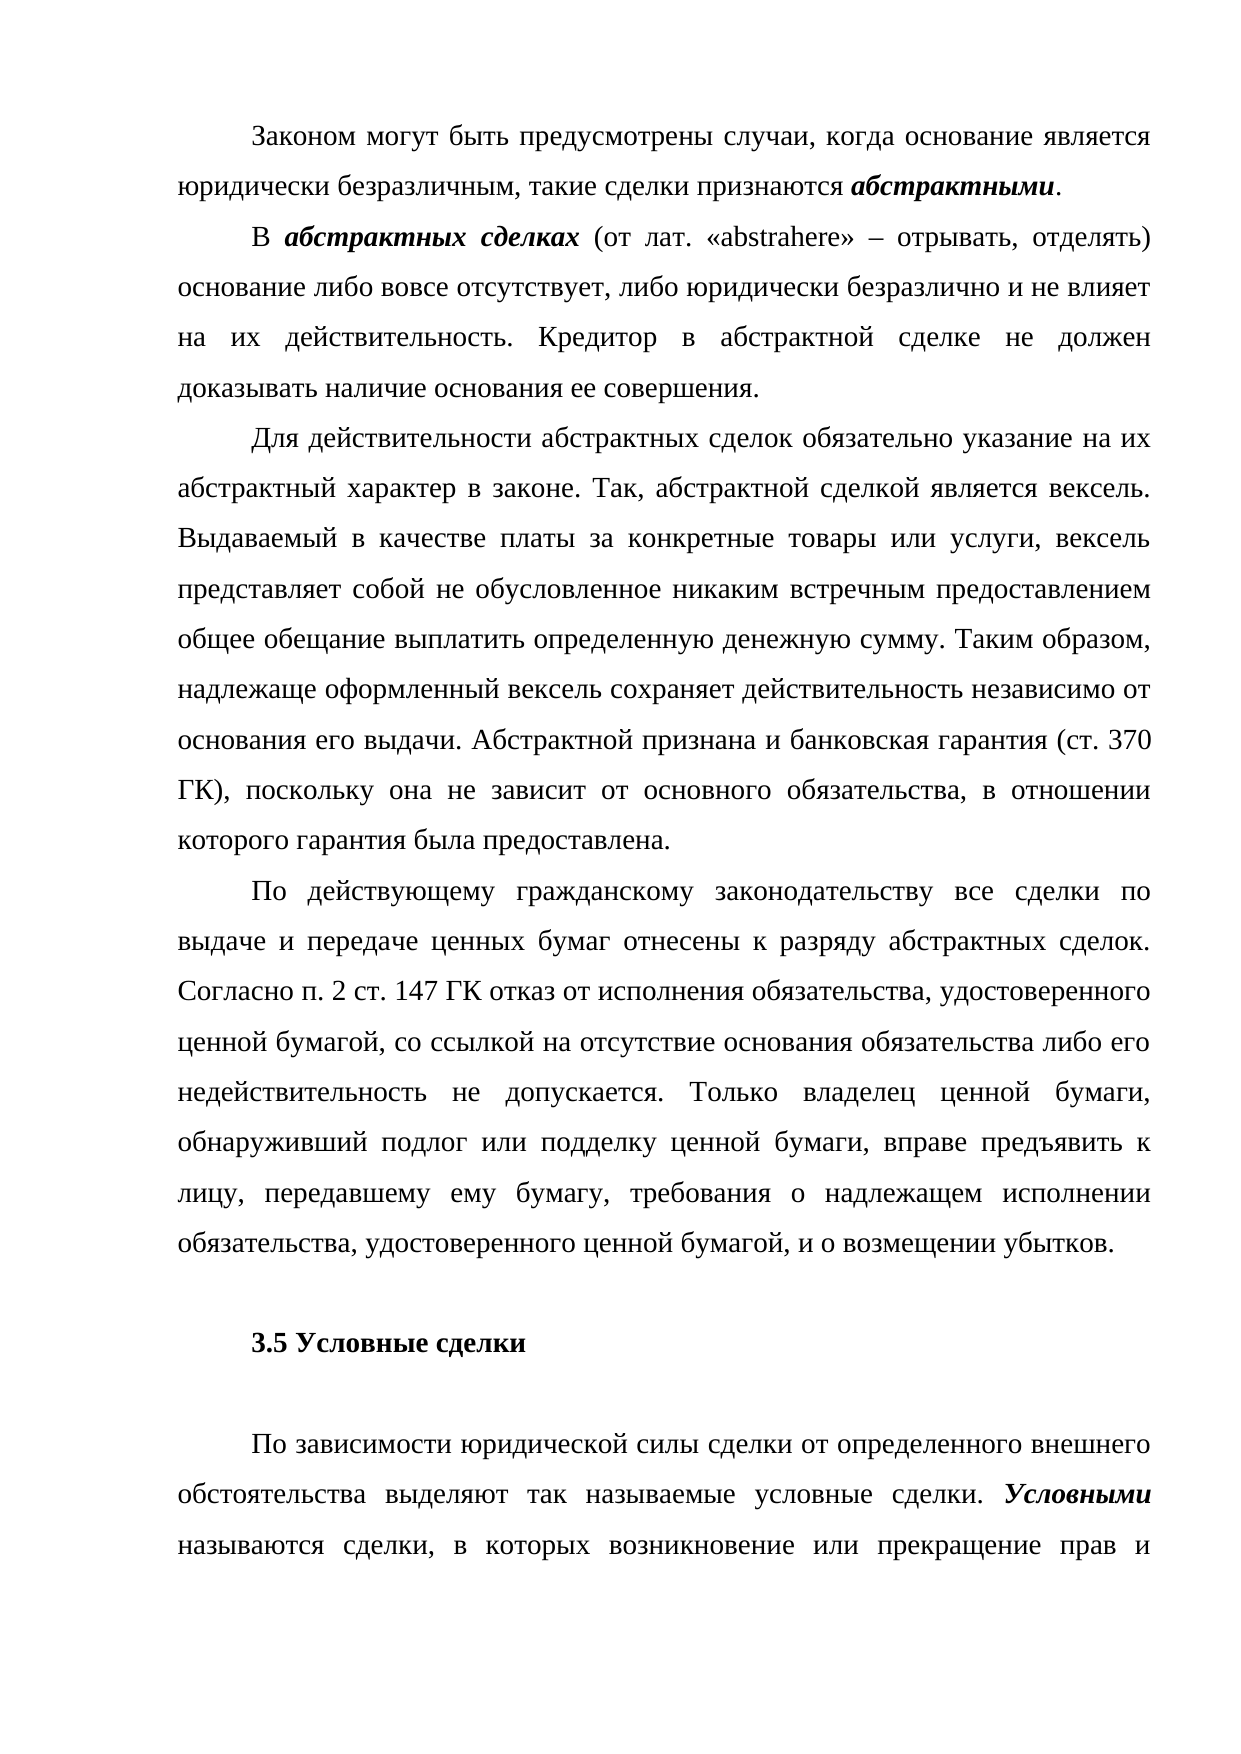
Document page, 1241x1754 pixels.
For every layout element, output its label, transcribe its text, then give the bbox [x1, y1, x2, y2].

text В абстрактных сделках (от лат. «abstrahere» – отрывать, отделять) основание либо вовсе отсутствует, либо юридически безразлично и не влияет на их действительность. Кредитор в абстрактной сделке не должен доказывать наличие основания ее совершения. [177, 219, 1152, 403]
text 3.5 Условные сделки [177, 1326, 1152, 1359]
text Для действительности абстрактных сделок обязательно указание на их абстрактный характер в законе. Так, абстрактной сделкой является вексель. Выдаваемый в качестве платы за конкретные товары или услуги, вексель представляет собой не обусловленное никаким встречным предоставлением общее обещание выплатить определенную денежную сумму. Таким образом, надлежаще оформленный вексель сохраняет действительность независимо от основания его выдачи. Абстрактной признана и банковская гарантия (ст. 370 ГК), поскольку она не зависит от основного обязательства, в отношении которого гарантия была предоставлена. [177, 420, 1152, 856]
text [177, 1426, 1152, 1560]
text Законом могут быть предусмотрены случаи, когда основание является юридически безразличным, такие сделки признаются абстрактными. [177, 118, 1152, 202]
text По действующему гражданскому законодательству все сделки по выдаче и передаче ценных бумаг отнесены к разряду абстрактных сделок. Согласно п. 2 ст. 147 ГК отказ от исполнения обязательства, удостоверенного ценной бумагой, со ссылкой на отсутствие основания обязательства либо его недействительность не допускается. Только владелец ценной бумаги, обнаруживший подлог или подделку ценной бумаги, вправе предъявить к лицу, передавшему ему бумагу, требования о надлежащем исполнении обязательства, удостоверенного ценной бумагой, и о возмещении убытков. [177, 873, 1152, 1258]
